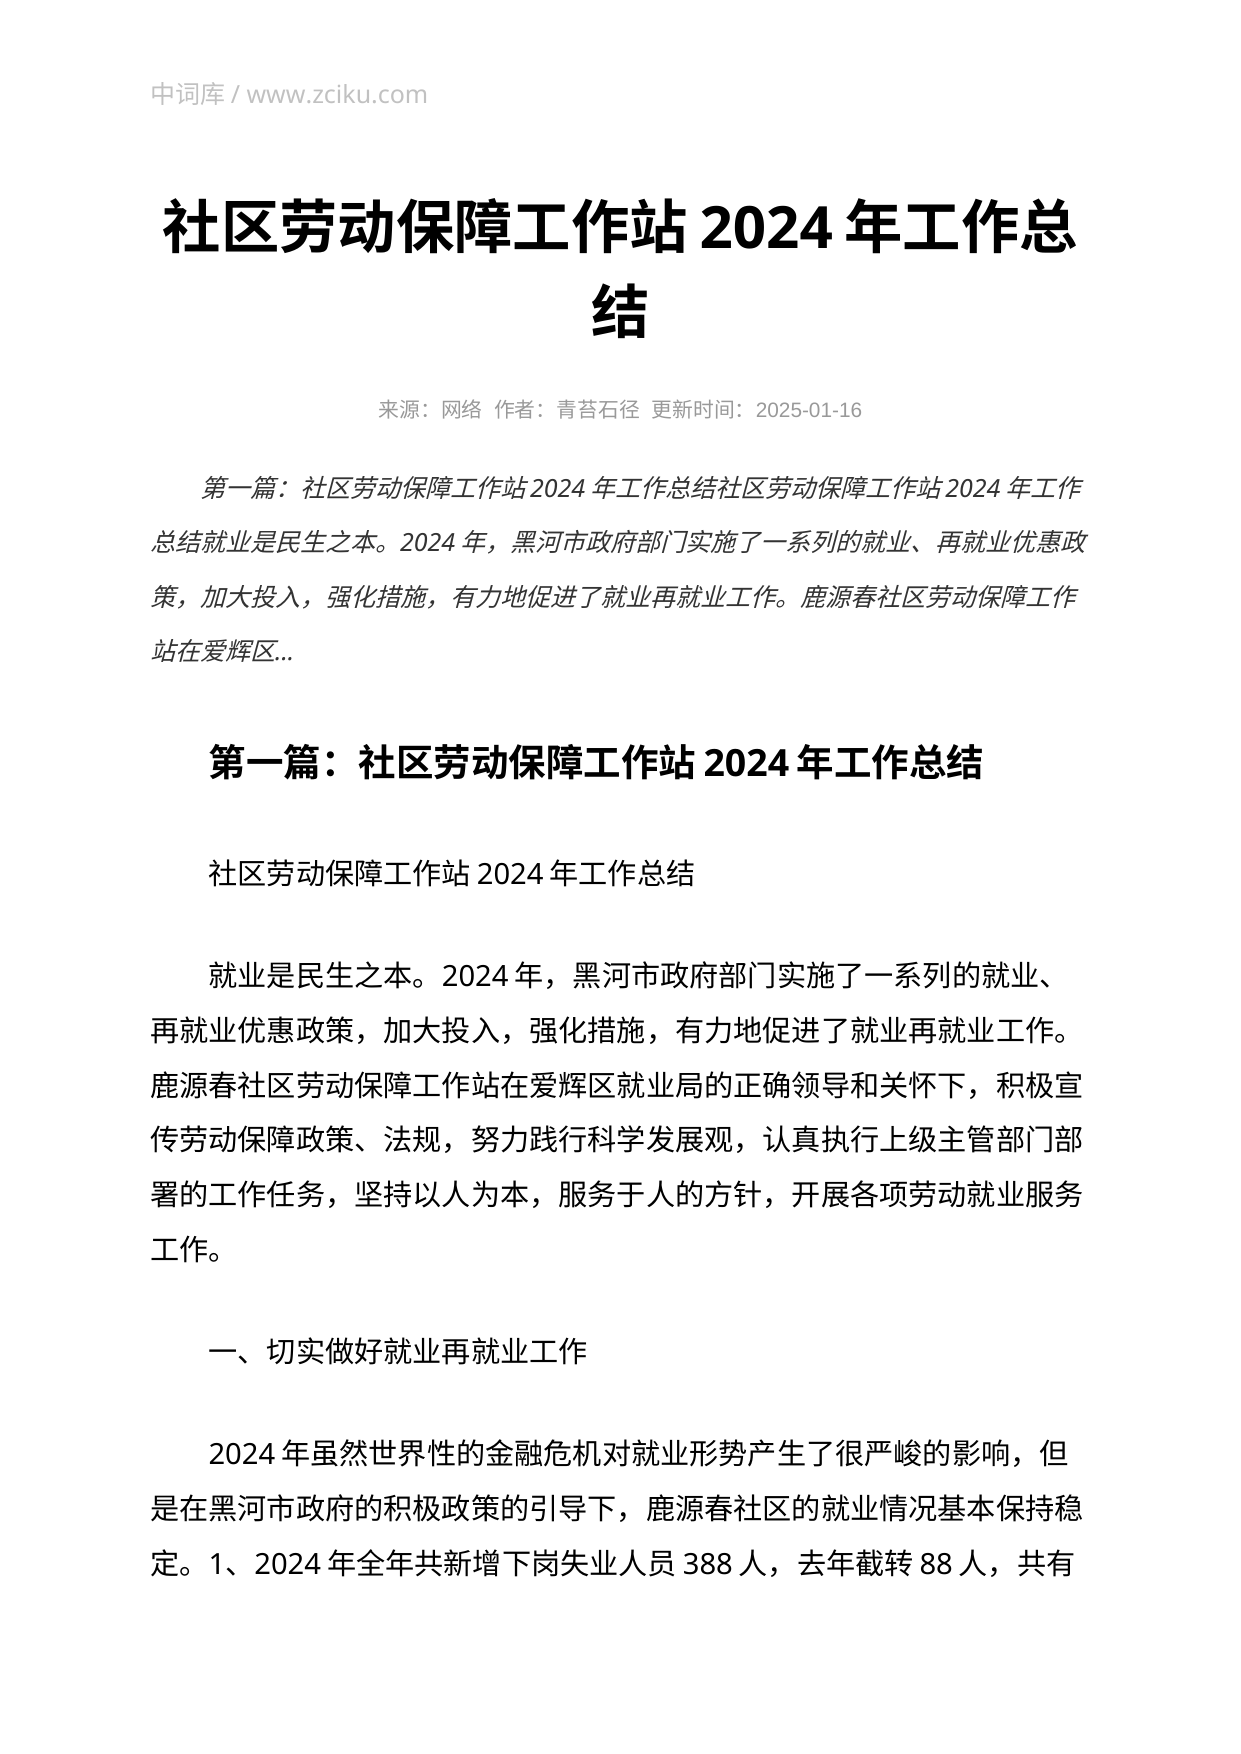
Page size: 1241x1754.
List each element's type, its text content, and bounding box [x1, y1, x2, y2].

text 就业是民生之本。2024年，黑河市政府部门实施了一系列的就业、再就业优惠政策，加大投入，强化措施，有力地促进了就业再就业工作。鹿源春社区劳动保障工作站在爱辉区就业局的正确领导和关怀下，积极宣传劳动保障政策、法规，努力践行科学发展观，认真执行上级主管部门部署的工作任务，坚持以人为本，服务于人的方针，开展各项劳动就业服务工作。 [150, 952, 1090, 1269]
subtitle 社区劳动保障工作站2024年工作总结 [150, 181, 1090, 351]
text 来源：网络 作者：青苔石径 更新时间：2025-01-16 [150, 397, 1090, 421]
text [150, 1430, 1090, 1583]
text 一、切实做好就业再就业工作 [150, 1328, 1090, 1371]
text 第一篇：社区劳动保障工作站2024年工作总结 [150, 733, 1090, 787]
text 第一篇：社区劳动保障工作站2024年工作总结社区劳动保障工作站2024年工作总结就业是民生之本。2024年，黑河市政府部门实施了一系列的就业、再就业优惠政策，加大投入，强化措施，有力地促进了就业再就业工作。鹿源春社区劳动保障工作站在爱辉区... [150, 468, 1090, 668]
text 社区劳动保障工作站2024年工作总结 [150, 850, 1090, 893]
